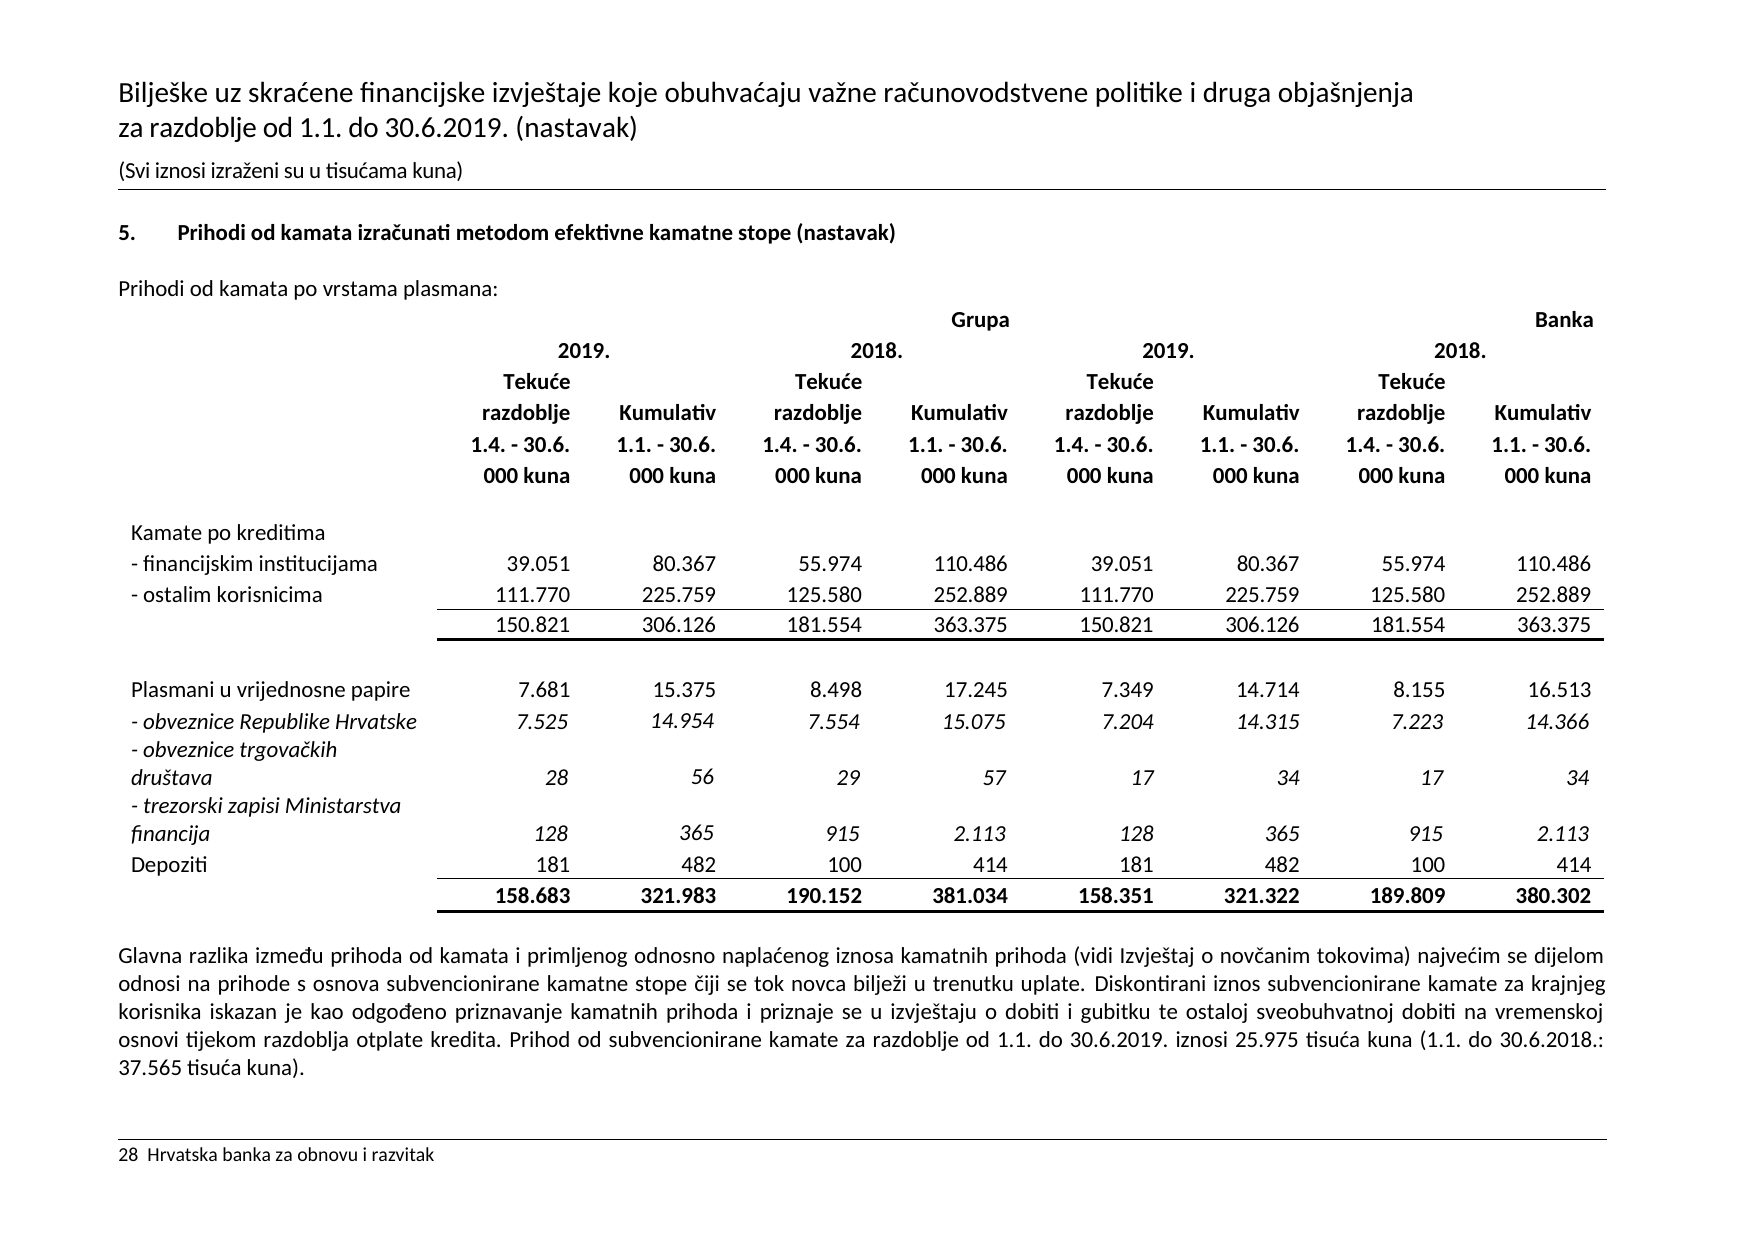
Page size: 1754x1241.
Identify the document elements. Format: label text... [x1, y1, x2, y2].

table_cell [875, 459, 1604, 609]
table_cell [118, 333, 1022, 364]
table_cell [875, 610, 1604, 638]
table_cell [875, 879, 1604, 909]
text Prihodi od kamata po vrstama plasmana: [118, 274, 1606, 302]
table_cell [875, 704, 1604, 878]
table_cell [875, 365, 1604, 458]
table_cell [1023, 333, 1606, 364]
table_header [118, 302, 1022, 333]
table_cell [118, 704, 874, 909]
text Glavna razlika između prihoda od kamata i primljenog odnosno naplaćenog iznosa kamatnih prihoda (vidi Izvještaj o novčanim tokovima) najvećim se dijelom odnosi na prihode s osnova subvencionirane kamatne stope čiji se tok novca bilježi u trenutku uplate. Diskontirani iznos subvencionirane kamate za krajnjeg korisnika iskazan je kao odgođeno priznavanje kamatnih prihoda i priznaje se u izvještaju o dobiti i gubitku te ostaloj sveobuhvatnoj dobiti na vremenskoj osnovi tijekom razdoblja otplate kredita. Prihod od subvencionirane kamate za razdoblje od 1.1. do 30.6.2019. iznosi 25.975 tisuća kuna (1.1. do 30.6.2018.: 37.565 tisuća kuna). [118, 941, 1606, 1081]
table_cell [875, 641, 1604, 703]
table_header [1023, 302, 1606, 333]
text 5. Prihodi od kamata izračunati metodom efektivne kamatne stope (nastavak) [118, 218, 1606, 246]
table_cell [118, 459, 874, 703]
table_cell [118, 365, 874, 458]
